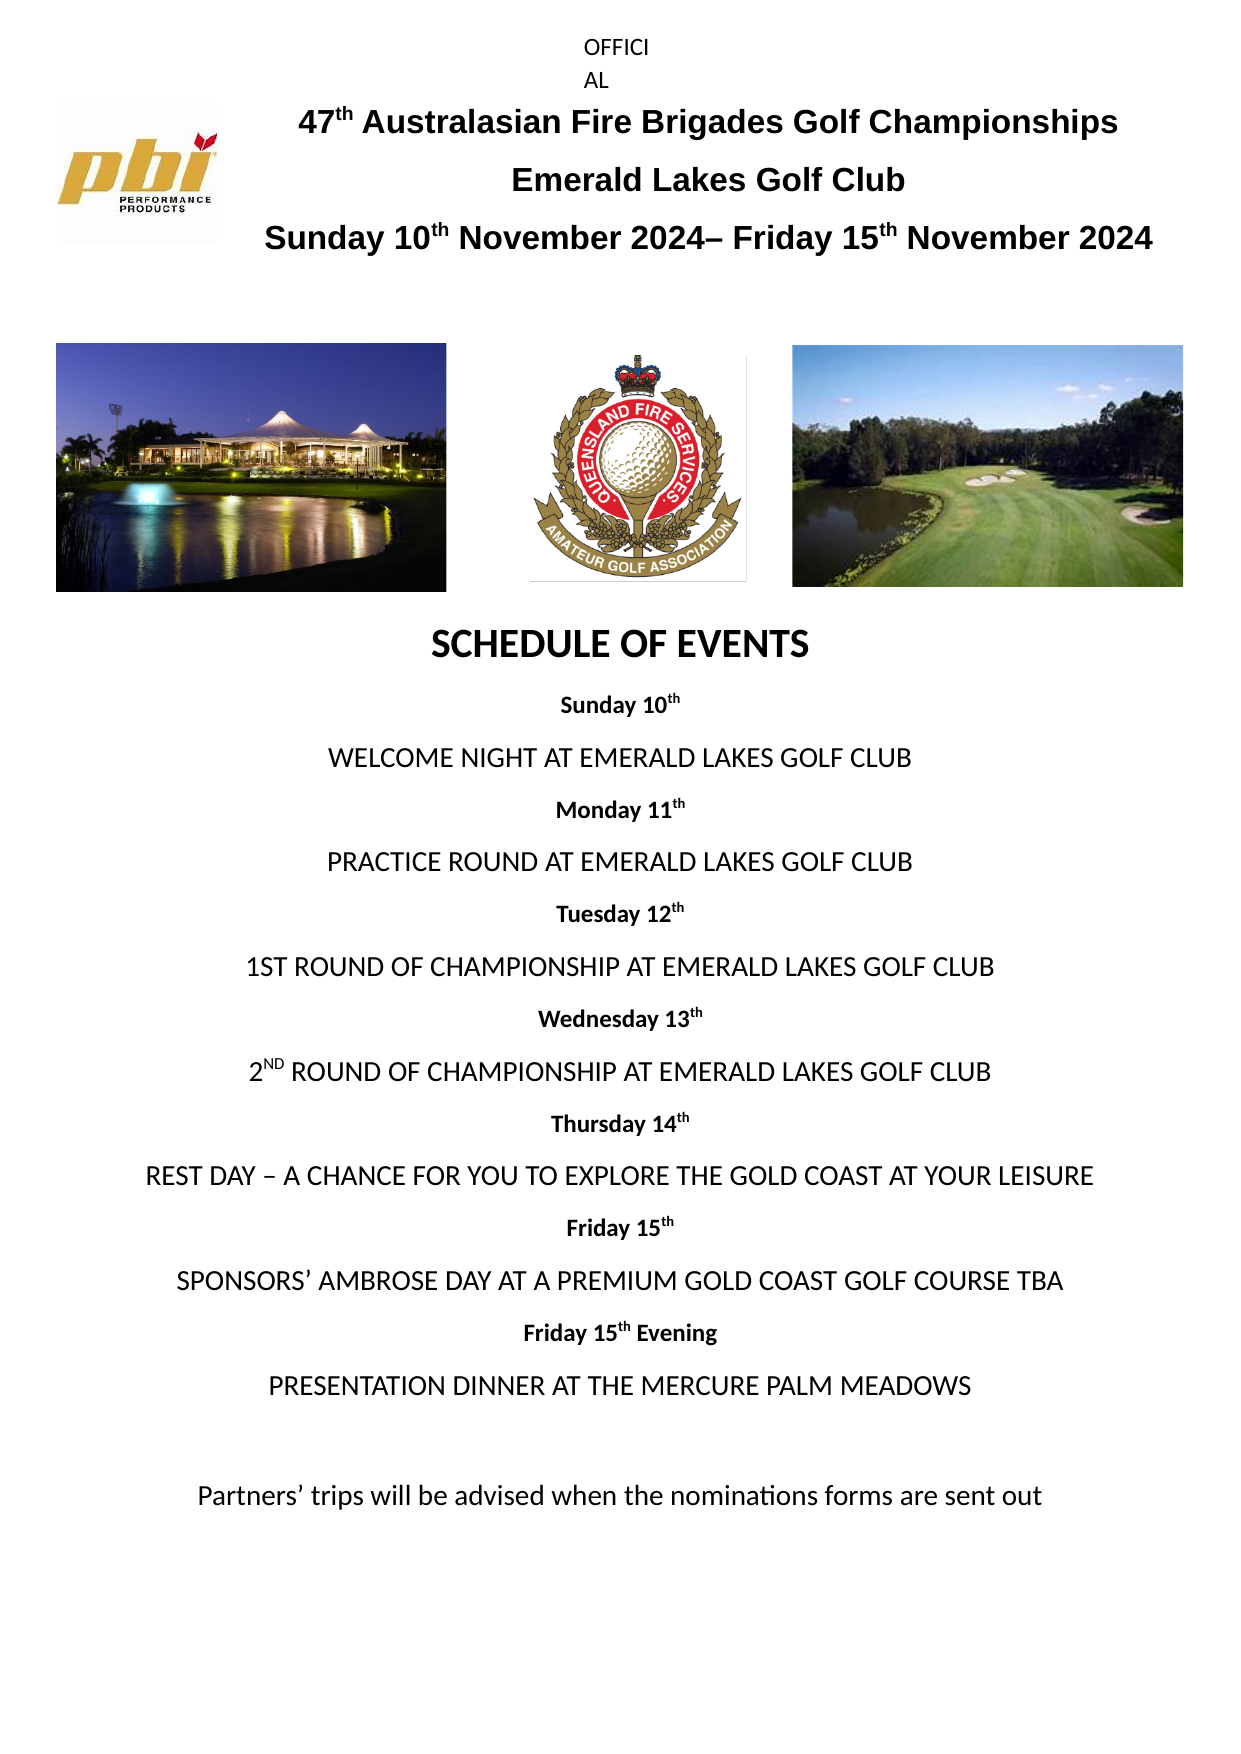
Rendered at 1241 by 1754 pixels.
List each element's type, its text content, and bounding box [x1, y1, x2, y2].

text 47th Australasian Fire Brigades Golf Championships [218, 102, 1181, 140]
text WELCOME NIGHT AT EMERALD LAKES GOLF CLUB [59, 739, 1181, 774]
text Sunday 10th November 2024– Friday 15th November 2024 [59, 218, 1181, 257]
text PRESENTATION DINNER AT THE MERCURE PALM MEADOWS [59, 1367, 1181, 1402]
text 1ST ROUND OF CHAMPIONSHIP AT EMERALD LAKES GOLF CLUB [59, 948, 1181, 984]
text Friday 15th [59, 1212, 1181, 1243]
text Emerald Lakes Golf Club [218, 160, 1181, 198]
picture [529, 355, 747, 582]
text Tuesday 12th [59, 898, 1181, 929]
text Wednesday 13th [59, 1003, 1181, 1034]
picture [56, 101, 218, 244]
text Friday 15th Evening [59, 1317, 1181, 1348]
text 2ND ROUND OF CHAMPIONSHIP AT EMERALD LAKES GOLF CLUB [59, 1053, 1181, 1088]
text Monday 11th [59, 794, 1181, 824]
text SCHEDULE OF EVENTS [59, 617, 1181, 668]
text REST DAY – A CHANCE FOR YOU TO EXPLORE THE GOLD COAST AT YOUR LEISURE [59, 1157, 1181, 1193]
text PRACTICE ROUND AT EMERALD LAKES GOLF CLUB [59, 843, 1181, 879]
text Partners’ trips will be advised when the nominations forms are sent out [59, 1477, 1181, 1513]
text Sunday 10th [59, 689, 1181, 719]
text SPONSORS’ AMBROSE DAY AT A PREMIUM GOLD COAST GOLF COURSE TBA [59, 1262, 1181, 1298]
text Thursday 14th [59, 1108, 1181, 1138]
picture [56, 343, 447, 592]
picture [792, 345, 1184, 587]
